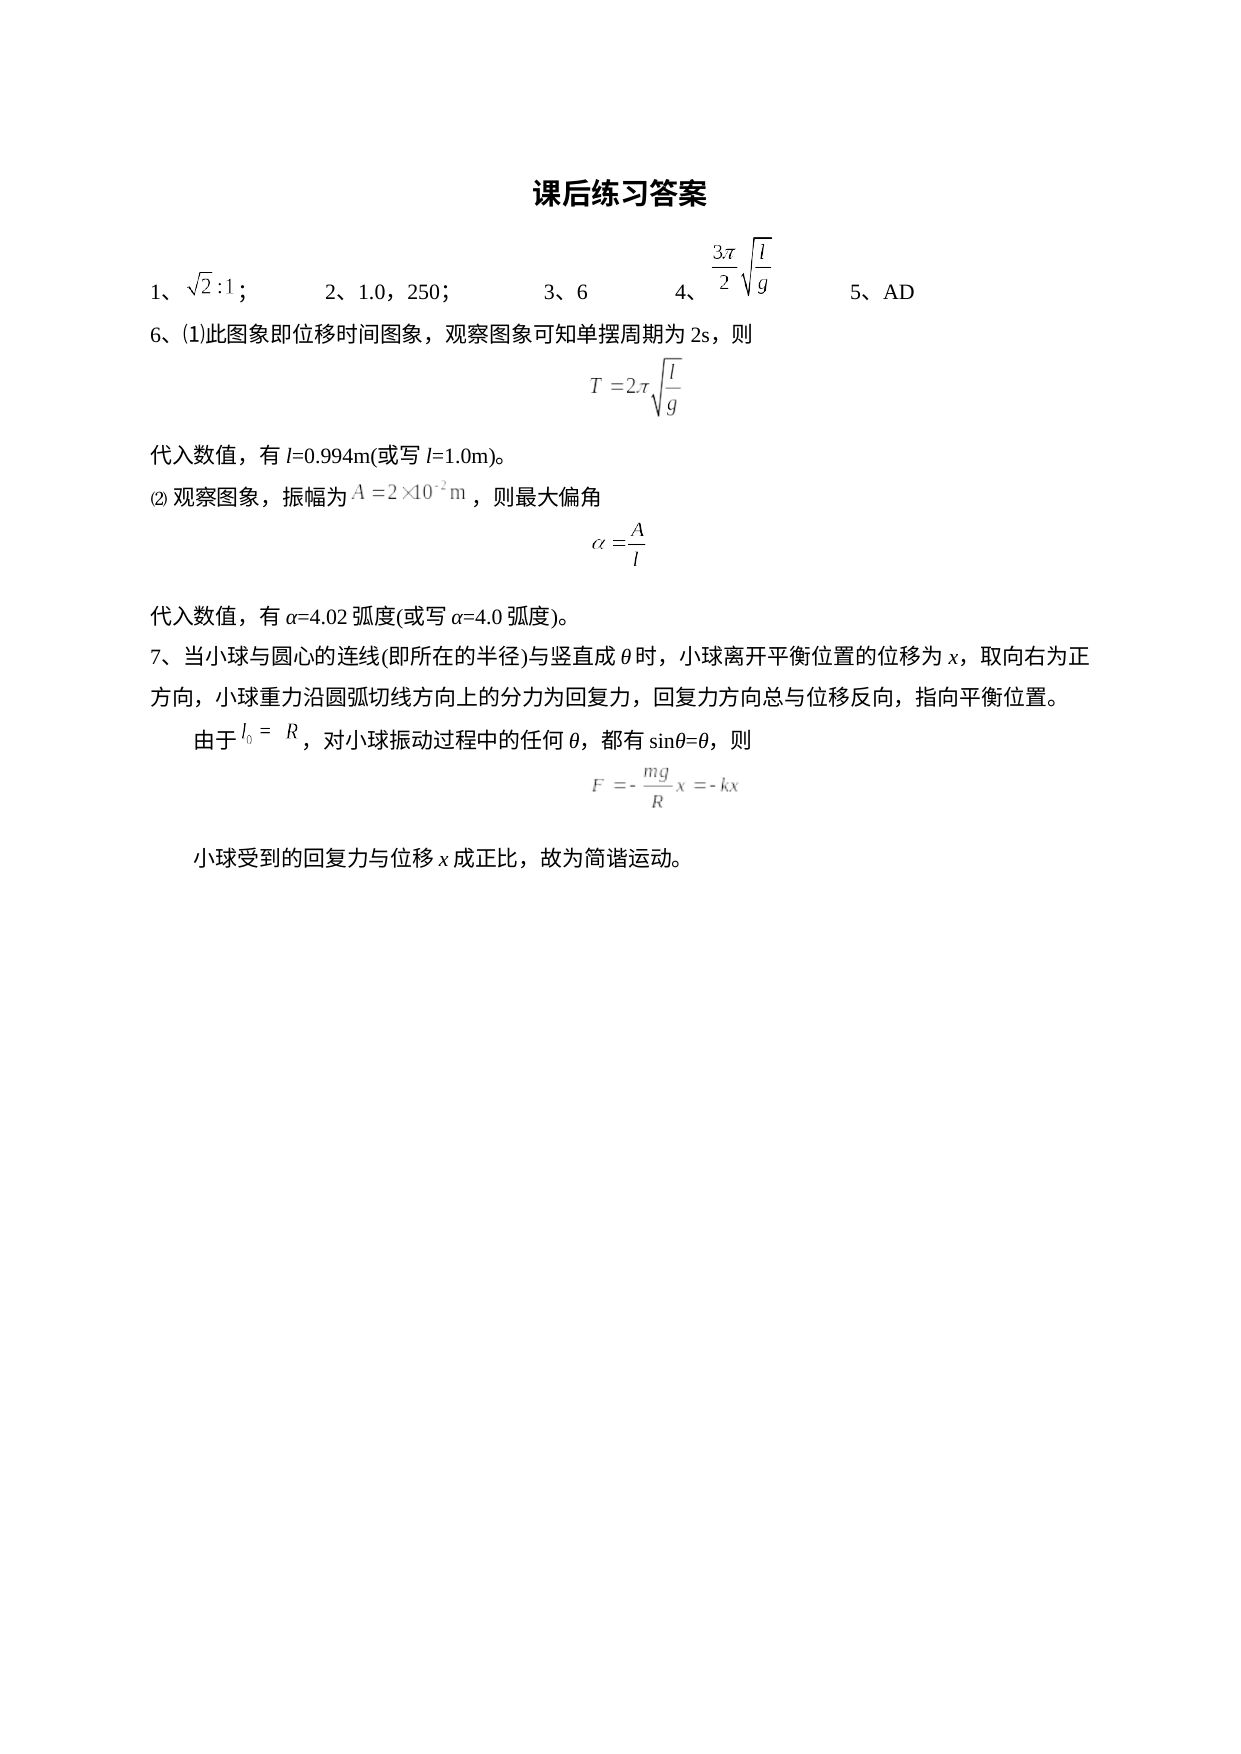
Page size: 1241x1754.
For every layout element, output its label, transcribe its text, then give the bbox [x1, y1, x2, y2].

text 1、； 2、1.0，250； 3、6 4、 5、AD [150, 232, 1090, 313]
text 7、当小球与圆心的连线(即所在的半径)与竖直成θ时，小球离开平衡位置的位移为x，取向右为正方向，小球重力沿圆弧切线方向上的分力为回复力，回复力方向总与位移反向，指向平衡位置。 [150, 635, 1090, 716]
text 代入数值，有l=0.994m(或写l=1.0m)。 [150, 433, 1090, 474]
text ⑵观察图象，振幅为，则最大偏角 [150, 474, 1090, 514]
text 6、⑴此图象即位移时间图象，观察图象可知单摆周期为2s，则 [150, 313, 1090, 353]
text 小球受到的回复力与位移x成正比，故为简谐运动。 [150, 837, 1090, 877]
text 代入数值，有α=4.02弧度(或写α=4.0弧度)。 [150, 595, 1090, 635]
text 课后练习答案 [150, 151, 1090, 232]
text 由于，对小球振动过程中的任何θ，都有sinθ=θ，则 [150, 716, 1090, 756]
